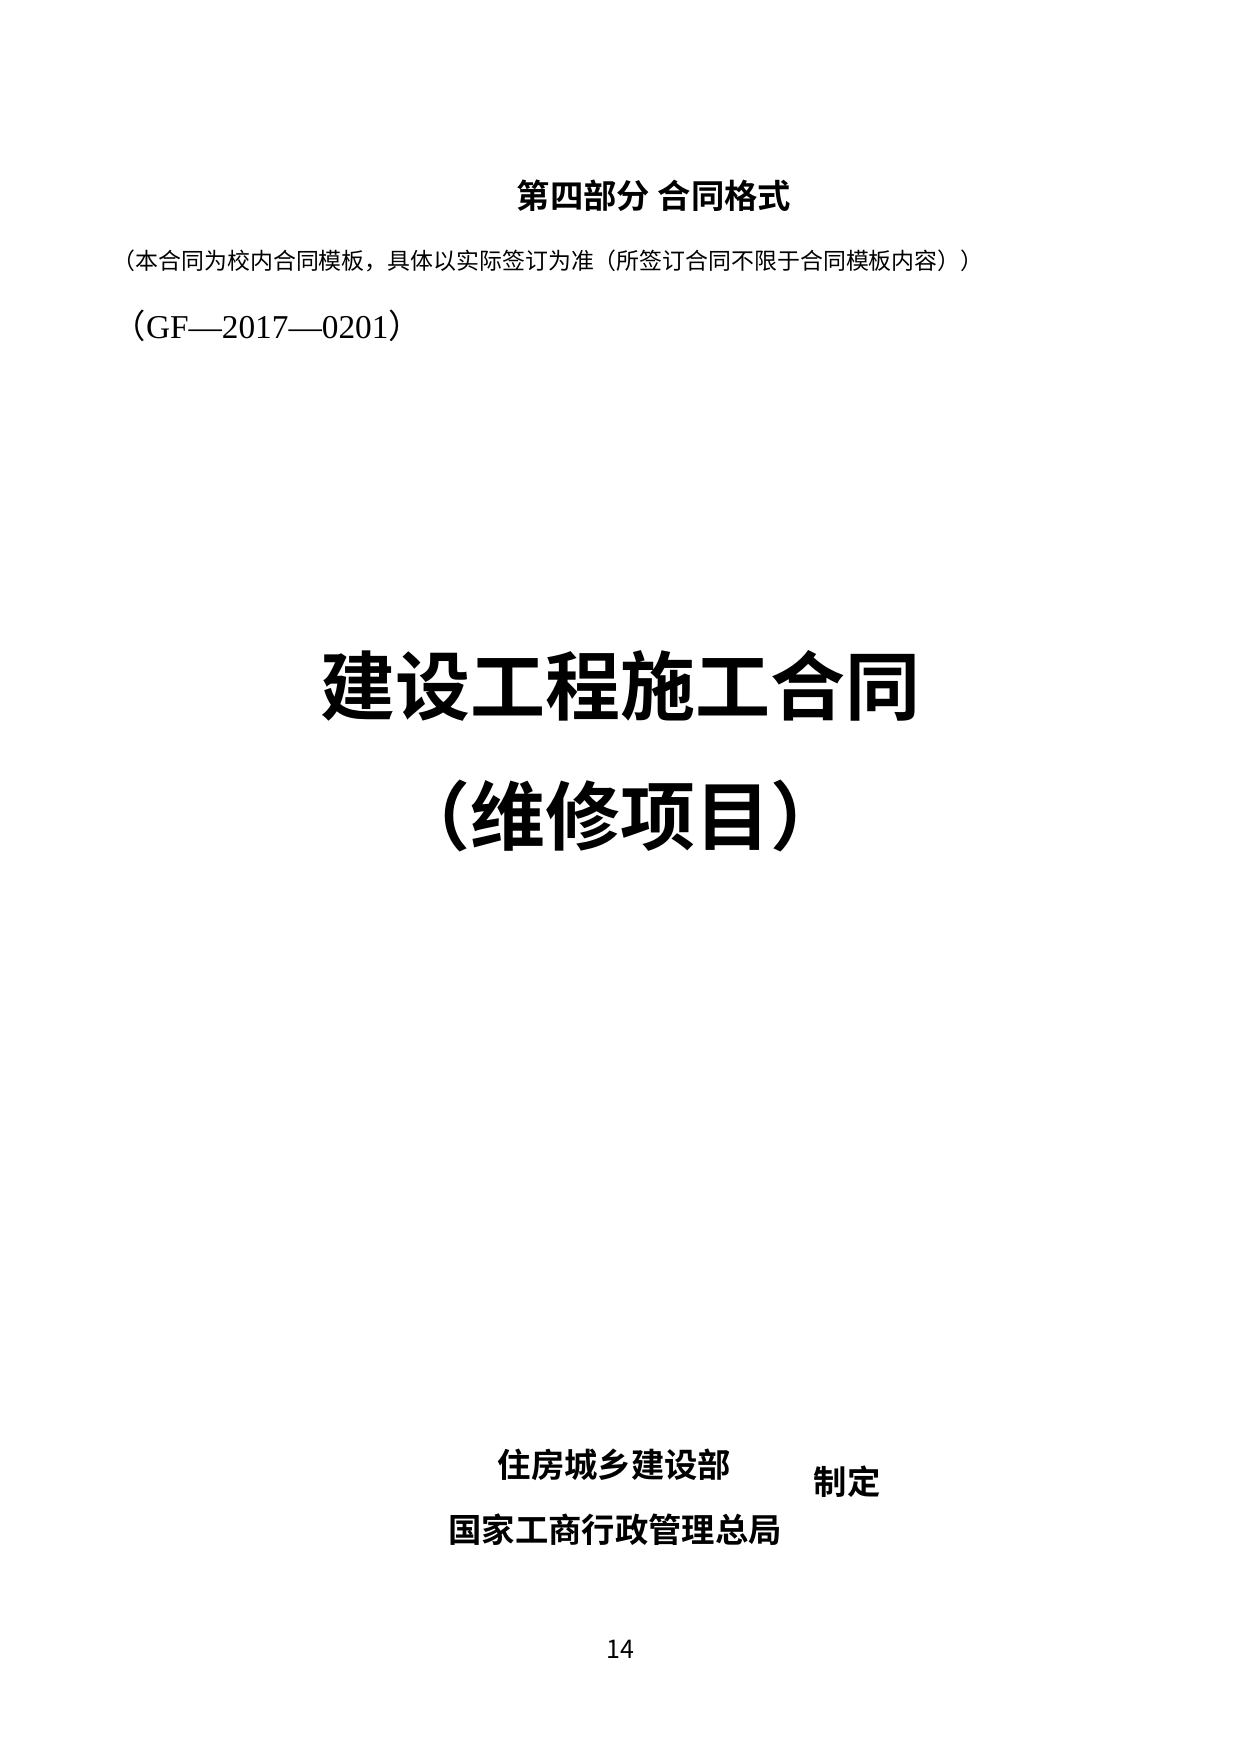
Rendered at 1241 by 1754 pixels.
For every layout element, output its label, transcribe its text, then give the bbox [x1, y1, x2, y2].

list 合同格式 [112, 162, 1128, 227]
text 建设工程施工合同 [112, 617, 1128, 747]
text 国家工商行政管理总局 [112, 1495, 831, 1560]
text 住房城乡建设部 [112, 1430, 831, 1495]
text （GF—2017—0201） [112, 292, 1128, 357]
text （本合同为校内合同模板，具体以实际签订为准（所签订合同不限于合同模板内容）） [112, 227, 1128, 292]
text （维修项目） [112, 747, 1128, 877]
